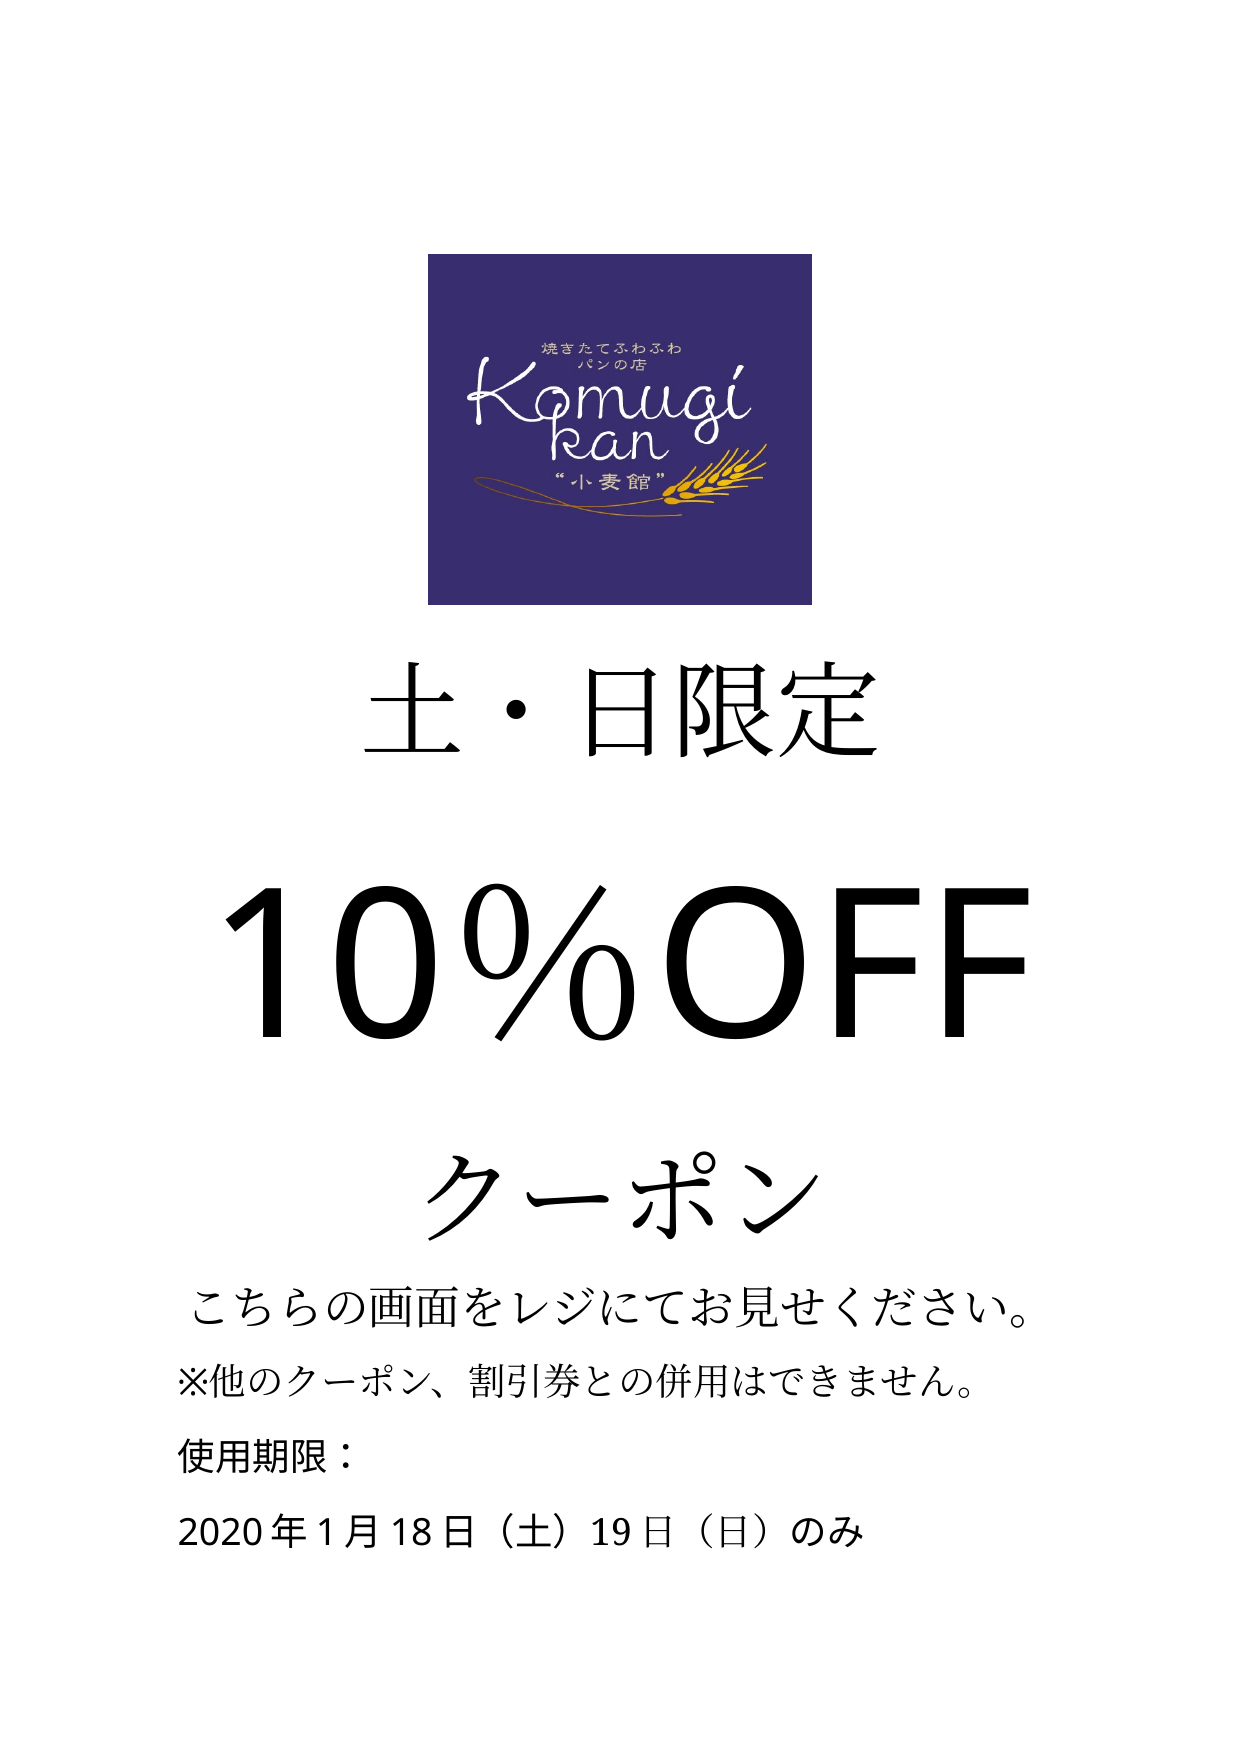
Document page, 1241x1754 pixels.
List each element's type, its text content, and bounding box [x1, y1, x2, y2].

text クーポン [177, 1117, 1063, 1267]
picture [428, 254, 812, 605]
text 使用期限： [177, 1417, 1063, 1492]
text 10％OFF [177, 779, 1063, 1117]
text こちらの画面をレジにてお見せください。 [177, 1267, 1063, 1342]
text ※他のクーポン、割引券との併用はできません。 [177, 1342, 1063, 1417]
text 土・日限定 [177, 629, 1063, 779]
text 2020年1月18日（土）19日（日）のみ [177, 1492, 1063, 1567]
